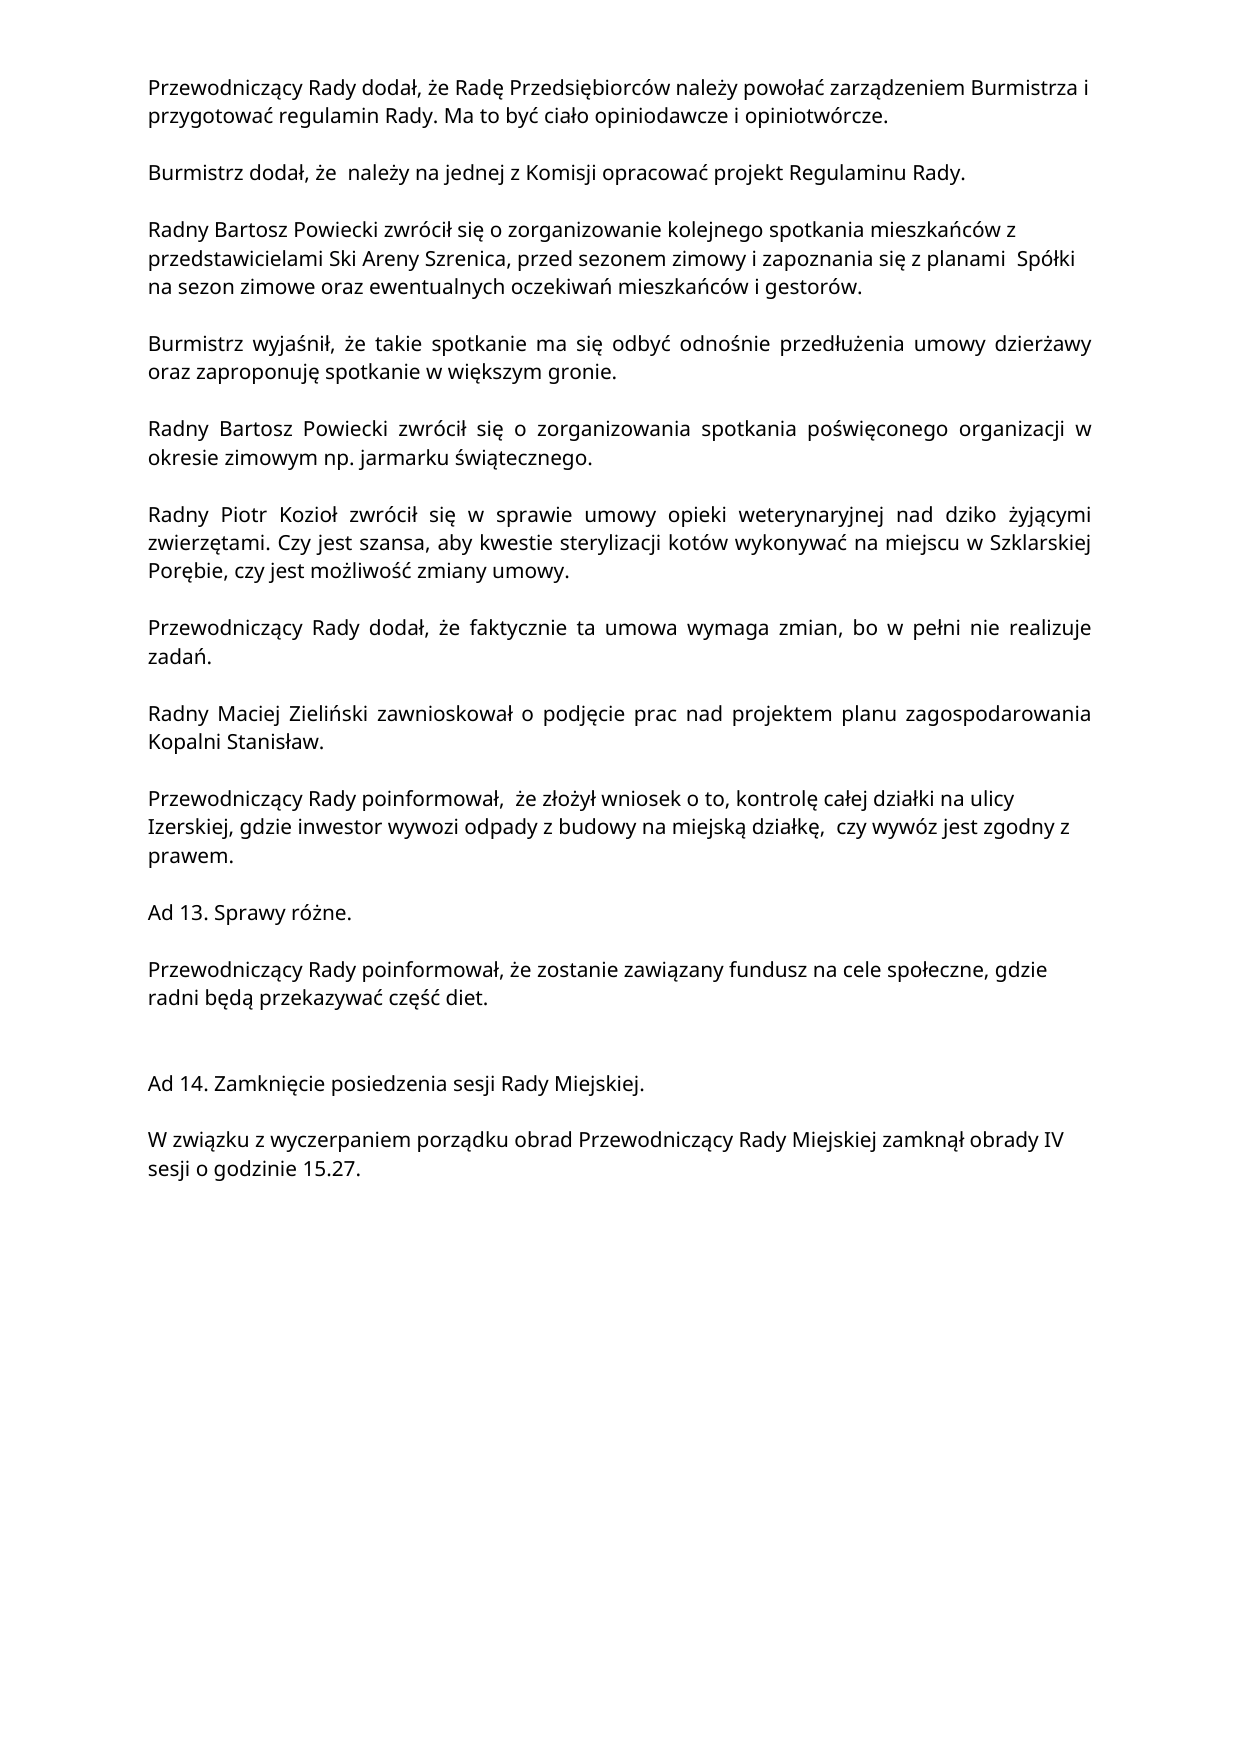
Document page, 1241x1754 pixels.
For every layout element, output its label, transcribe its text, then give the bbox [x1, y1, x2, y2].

text Przewodniczący Rady dodał, że Radę Przedsiębiorców należy powołać zarządzeniem Burmistrza i przygotować regulamin Rady. Ma to być ciało opiniodawcze i opiniotwórcze. [148, 44, 1093, 158]
text Radny Piotr Kozioł zwrócił się w sprawie umowy opieki weterynaryjnej nad dziko żyjącymi zwierzętami. Czy jest szansa, aby kwestie sterylizacji kotów wykonywać na miejscu w Szklarskiej Porębie, czy jest możliwość zmiany umowy. [148, 500, 1093, 585]
text Burmistrz wyjaśnił, że takie spotkanie ma się odbyć odnośnie przedłużenia umowy dzierżawy oraz zaproponuję spotkanie w większym gronie. [148, 329, 1093, 386]
text Przewodniczący Rady poinformował, że zostanie zawiązany fundusz na cele społeczne, gdzie radni będą przekazywać część diet. [148, 955, 1093, 1012]
text W związku z wyczerpaniem porządku obrad Przewodniczący Rady Miejskiej zamknął obrady IV sesji o godzinie 15.27. [148, 1126, 1093, 1240]
text Radny Bartosz Powiecki zwrócił się o zorganizowania spotkania poświęconego organizacji w okresie zimowym np. jarmarku świątecznego. [148, 414, 1093, 471]
text Ad 14. Zamknięcie posiedzenia sesji Rady Miejskiej. [148, 1069, 1093, 1097]
text Ad 13. Sprawy różne. [148, 898, 1093, 955]
text Przewodniczący Rady poinformował, że złożył wniosek o to, kontrolę całej działki na ulicy Izerskiej, gdzie inwestor wywozi odpady z budowy na miejską działkę, czy wywóz jest zgodny z prawem. [148, 784, 1093, 869]
text Radny Bartosz Powiecki zwrócił się o zorganizowanie kolejnego spotkania mieszkańców z przedstawicielami Ski Areny Szrenica, przed sezonem zimowy i zapoznania się z planami Spółki na sezon zimowe oraz ewentualnych oczekiwań mieszkańców i gestorów. [148, 215, 1093, 301]
text Radny Maciej Zieliński zawnioskował o podjęcie prac nad projektem planu zagospodarowania Kopalni Stanisław. [148, 699, 1093, 756]
text Burmistrz dodał, że należy na jednej z Komisji opracować projekt Regulaminu Rady. [148, 158, 1093, 187]
text Przewodniczący Rady dodał, że faktycznie ta umowa wymaga zmian, bo w pełni nie realizuje zadań. [148, 613, 1093, 670]
